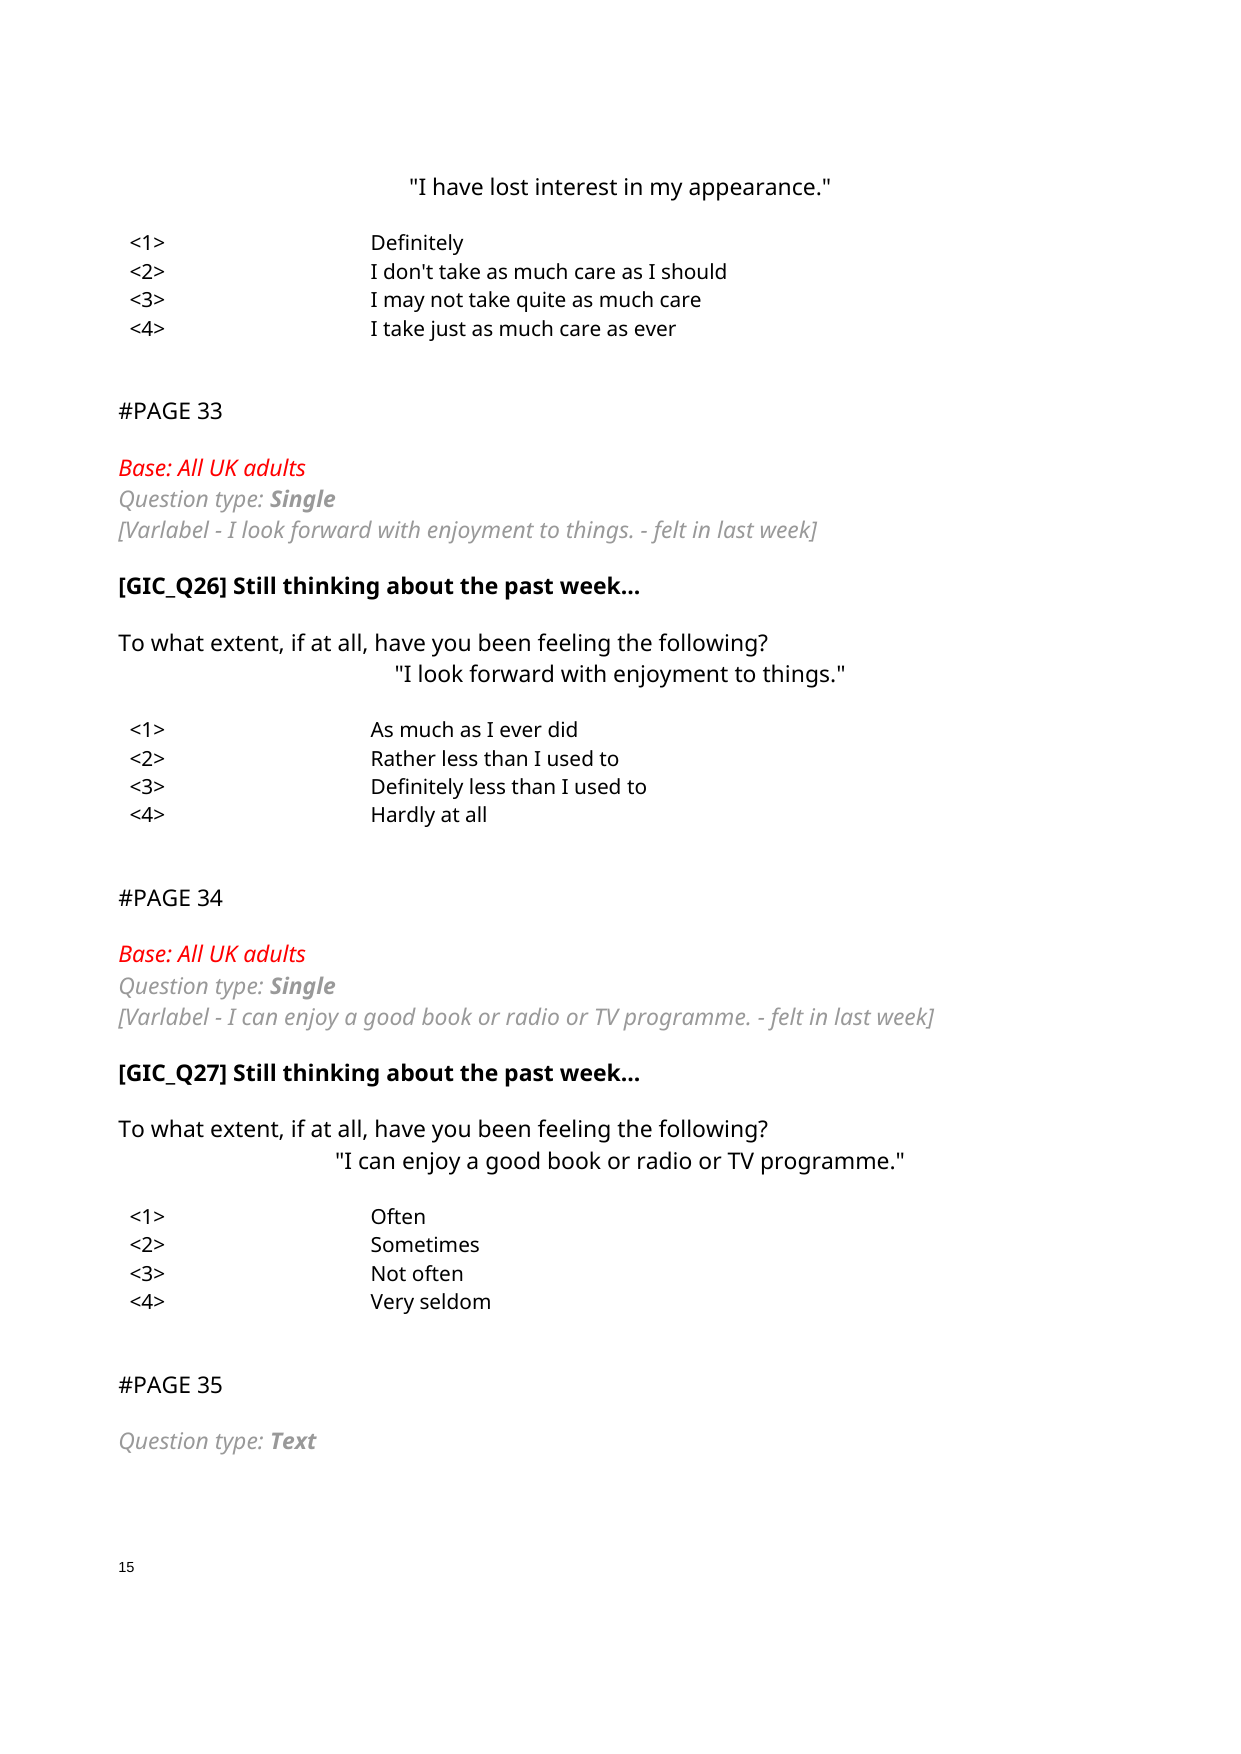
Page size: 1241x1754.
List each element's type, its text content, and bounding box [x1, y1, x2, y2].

table_cell I take just as much care as ever [359, 314, 1122, 342]
table_header Often [359, 1202, 1122, 1231]
table_header <1> [118, 229, 359, 257]
table_cell <3> [118, 285, 359, 314]
table_header <1> [118, 1202, 359, 1231]
table_cell Sometimes [359, 1231, 1122, 1259]
text Base: All UK adults Question type: Single [Varlabel - I look forward with enjoyment to things. - felt in last week] [118, 451, 1122, 545]
table_cell <2> [118, 744, 359, 772]
table_cell <3> [118, 1259, 359, 1287]
table_cell Hardly at all [359, 801, 1122, 829]
text Base: All UK adults Question type: Single [Varlabel - I can enjoy a good book or radio or TV programme. - felt in last week] [118, 938, 1122, 1032]
table_cell Rather less than I used to [359, 744, 1122, 772]
table_cell Not often [359, 1259, 1122, 1287]
text "I can enjoy a good book or radio or TV programme." [118, 1144, 1122, 1202]
table_cell <4> [118, 1288, 359, 1316]
text "I have lost interest in my appearance." [118, 171, 1122, 228]
table_header As much as I ever did [359, 715, 1122, 744]
table_cell Very seldom [359, 1288, 1122, 1316]
text #PAGE 33 [118, 395, 1122, 426]
table_header <1> [118, 715, 359, 744]
text To what extent, if at all, have you been feeling the following? [118, 1113, 1122, 1144]
table_cell <2> [118, 1231, 359, 1259]
text To what extent, if at all, have you been feeling the following? [118, 626, 1122, 658]
table_cell I don't take as much care as I should [359, 257, 1122, 285]
text [GIC_Q27] Still thinking about the past week... [118, 1057, 1122, 1088]
table_cell I may not take quite as much care [359, 285, 1122, 314]
text #PAGE 34 [118, 882, 1122, 913]
text #PAGE 35 [118, 1369, 1122, 1400]
table_cell <4> [118, 801, 359, 829]
table_cell <2> [118, 257, 359, 285]
table_header Definitely [359, 229, 1122, 257]
table_cell Definitely less than I used to [359, 772, 1122, 801]
text Question type: Text [118, 1425, 1122, 1456]
table_cell <3> [118, 772, 359, 801]
text "I look forward with enjoyment to things." [118, 658, 1122, 715]
text [GIC_Q26] Still thinking about the past week... [118, 570, 1122, 601]
table_cell <4> [118, 314, 359, 342]
